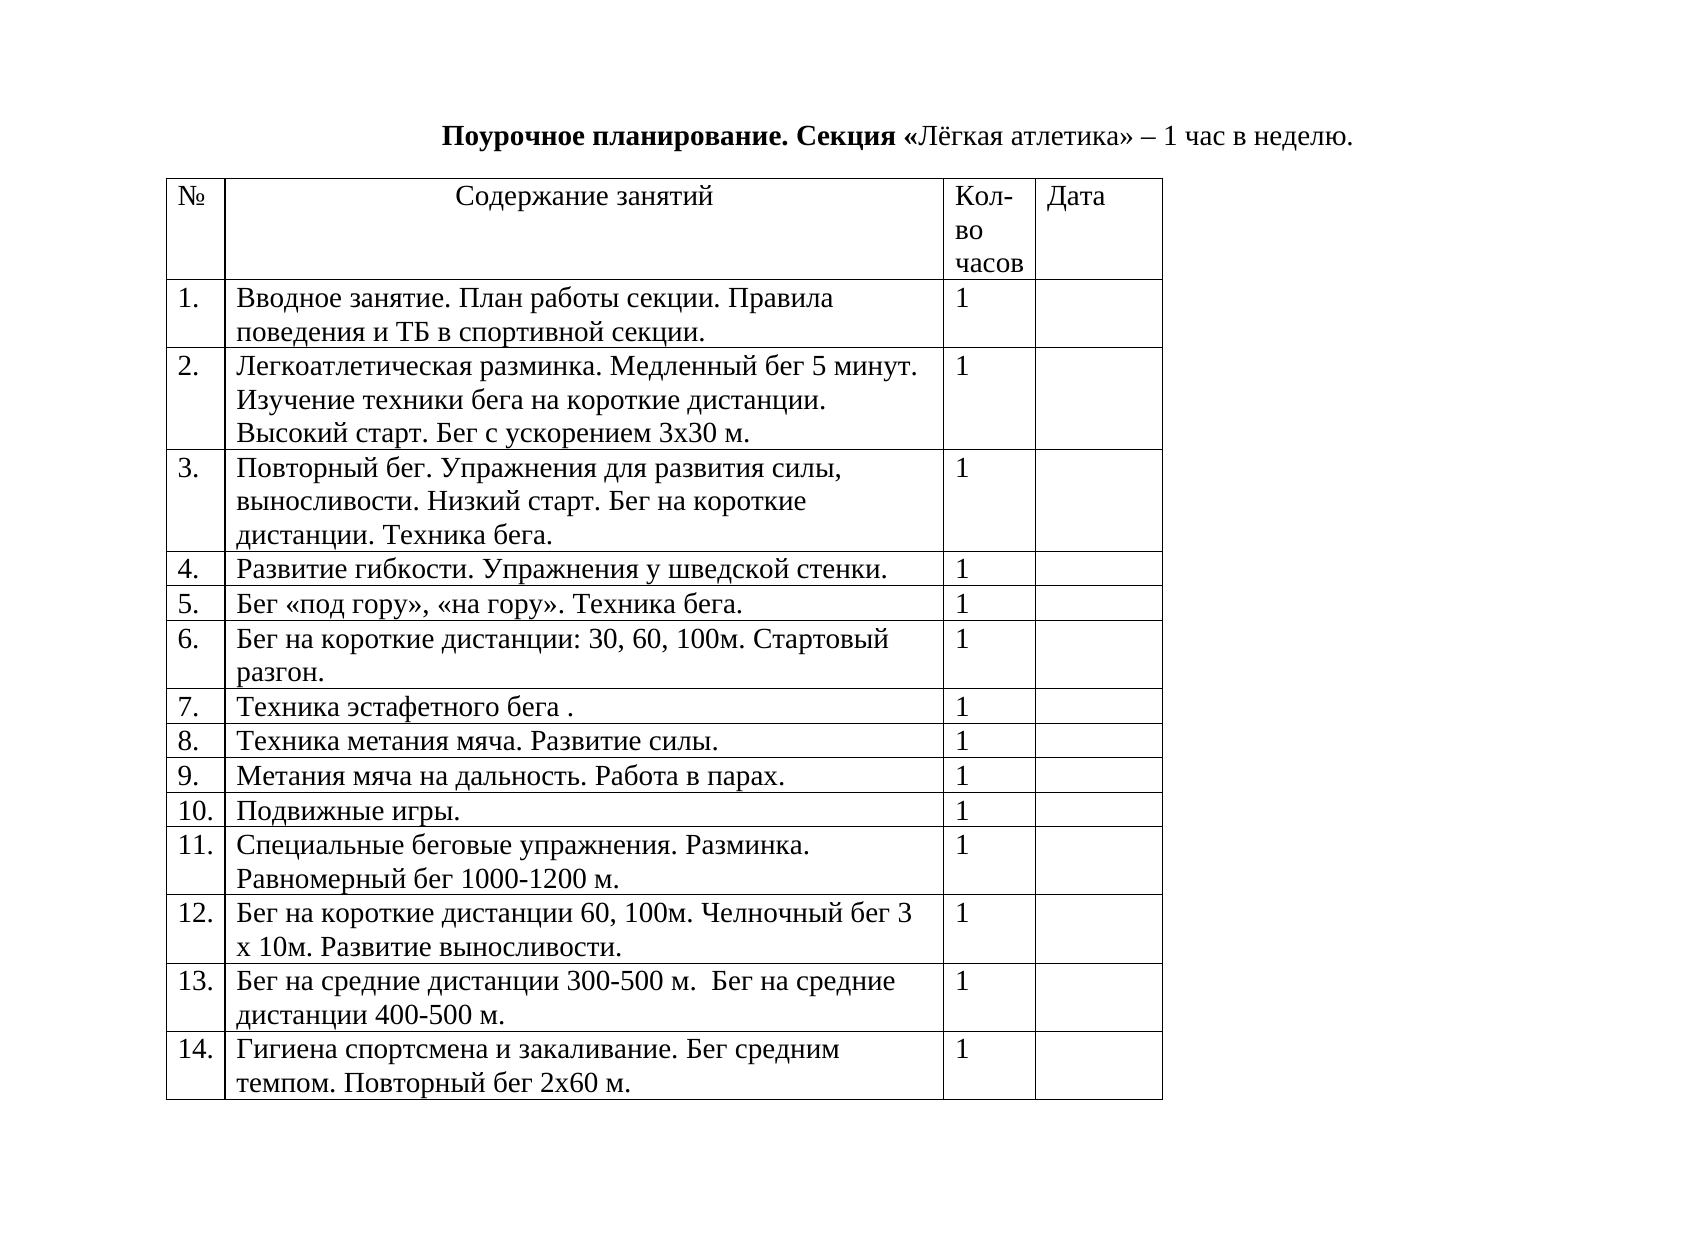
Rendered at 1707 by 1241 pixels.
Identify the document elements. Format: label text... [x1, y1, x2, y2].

table_cell Бег «под гору», «на гору». Техника бега. [226, 586, 943, 620]
table_cell Гигиена спортсмена и закаливание. Бег средним темпом. Повторный бег 2х60 м. [226, 1032, 943, 1099]
table_cell [1036, 280, 1162, 347]
table_cell Легкоатлетическая разминка. Медленный бег 5 минут. Изучение техники бега на короткие дистанции. Высокий старт. Бег с ускорением 3х30 м. [226, 348, 943, 449]
table_cell 1 [944, 552, 1035, 585]
table_cell 1. [167, 280, 224, 347]
table_cell 1 [944, 827, 1035, 894]
table_header Кол-во часов [944, 179, 1035, 279]
table_cell [1036, 827, 1162, 894]
table_cell 6. [167, 621, 224, 688]
table_cell Специальные беговые упражнения. Разминка. Равномерный бег 1000-1200 м. [226, 827, 943, 894]
table_cell Бег на короткие дистанции: 30, 60, 100м. Стартовый разгон. [226, 621, 943, 688]
table_cell 4. [167, 552, 224, 585]
table_cell [1036, 450, 1162, 551]
table_cell 1 [944, 450, 1035, 551]
table_cell Техника метания мяча. Развитие силы. [226, 724, 943, 757]
table_cell 1 [944, 724, 1035, 757]
table_cell Повторный бег. Упражнения для развития силы, выносливости. Низкий старт. Бег на короткие дистанции. Техника бега. [226, 450, 943, 551]
table_cell [1036, 1032, 1162, 1099]
table_cell 1 [944, 895, 1035, 962]
table_cell 1 [944, 1032, 1035, 1099]
table_cell 14. [167, 1032, 224, 1099]
table_cell 1 [944, 348, 1035, 449]
table_cell [1036, 621, 1162, 688]
table_header Содержание занятий [226, 179, 943, 279]
table_cell Метания мяча на дальность. Работа в парах. [226, 758, 943, 792]
table_cell Техника эстафетного бега . [226, 689, 943, 722]
table_cell 1 [944, 621, 1035, 688]
table_cell [1036, 793, 1162, 826]
table_header № [167, 179, 224, 279]
table_cell 3. [167, 450, 224, 551]
table_cell 1 [944, 964, 1035, 1031]
table_cell 11. [167, 827, 224, 894]
table_cell [1036, 348, 1162, 449]
table_cell 5. [167, 586, 224, 620]
table_cell 10. [167, 793, 224, 826]
text Поурочное планирование. Секция «Лёгкая атлетика» – 1 час в неделю. [177, 118, 1618, 152]
table_cell Подвижные игры. [226, 793, 943, 826]
table_cell Развитие гибкости. Упражнения у шведской стенки. [226, 552, 943, 585]
table_cell [1036, 552, 1162, 585]
table_cell [1036, 758, 1162, 792]
table_cell 1 [944, 793, 1035, 826]
table_cell Бег на короткие дистанции 60, 100м. Челночный бег 3 х 10м. Развитие выносливости. [226, 895, 943, 962]
table_cell [1036, 895, 1162, 962]
table_cell [1036, 964, 1162, 1031]
table_cell 2. [167, 348, 224, 449]
table_header Дата [1036, 179, 1162, 279]
table_cell 13. [167, 964, 224, 1031]
table_cell 9. [167, 758, 224, 792]
table_cell 1 [944, 689, 1035, 722]
table_cell 7. [167, 689, 224, 722]
table_cell 1 [944, 586, 1035, 620]
table_cell [1036, 724, 1162, 757]
table_cell 1 [944, 280, 1035, 347]
table_cell Вводное занятие. План работы секции. Правила поведения и ТБ в спортивной секции. [226, 280, 943, 347]
table_cell Бег на средние дистанции 300-500 м. Бег на средние дистанции 400-500 м. [226, 964, 943, 1031]
table_cell [1036, 689, 1162, 722]
table_cell 12. [167, 895, 224, 962]
table_cell 1 [944, 758, 1035, 792]
table_cell 8. [167, 724, 224, 757]
table_cell [1036, 586, 1162, 620]
